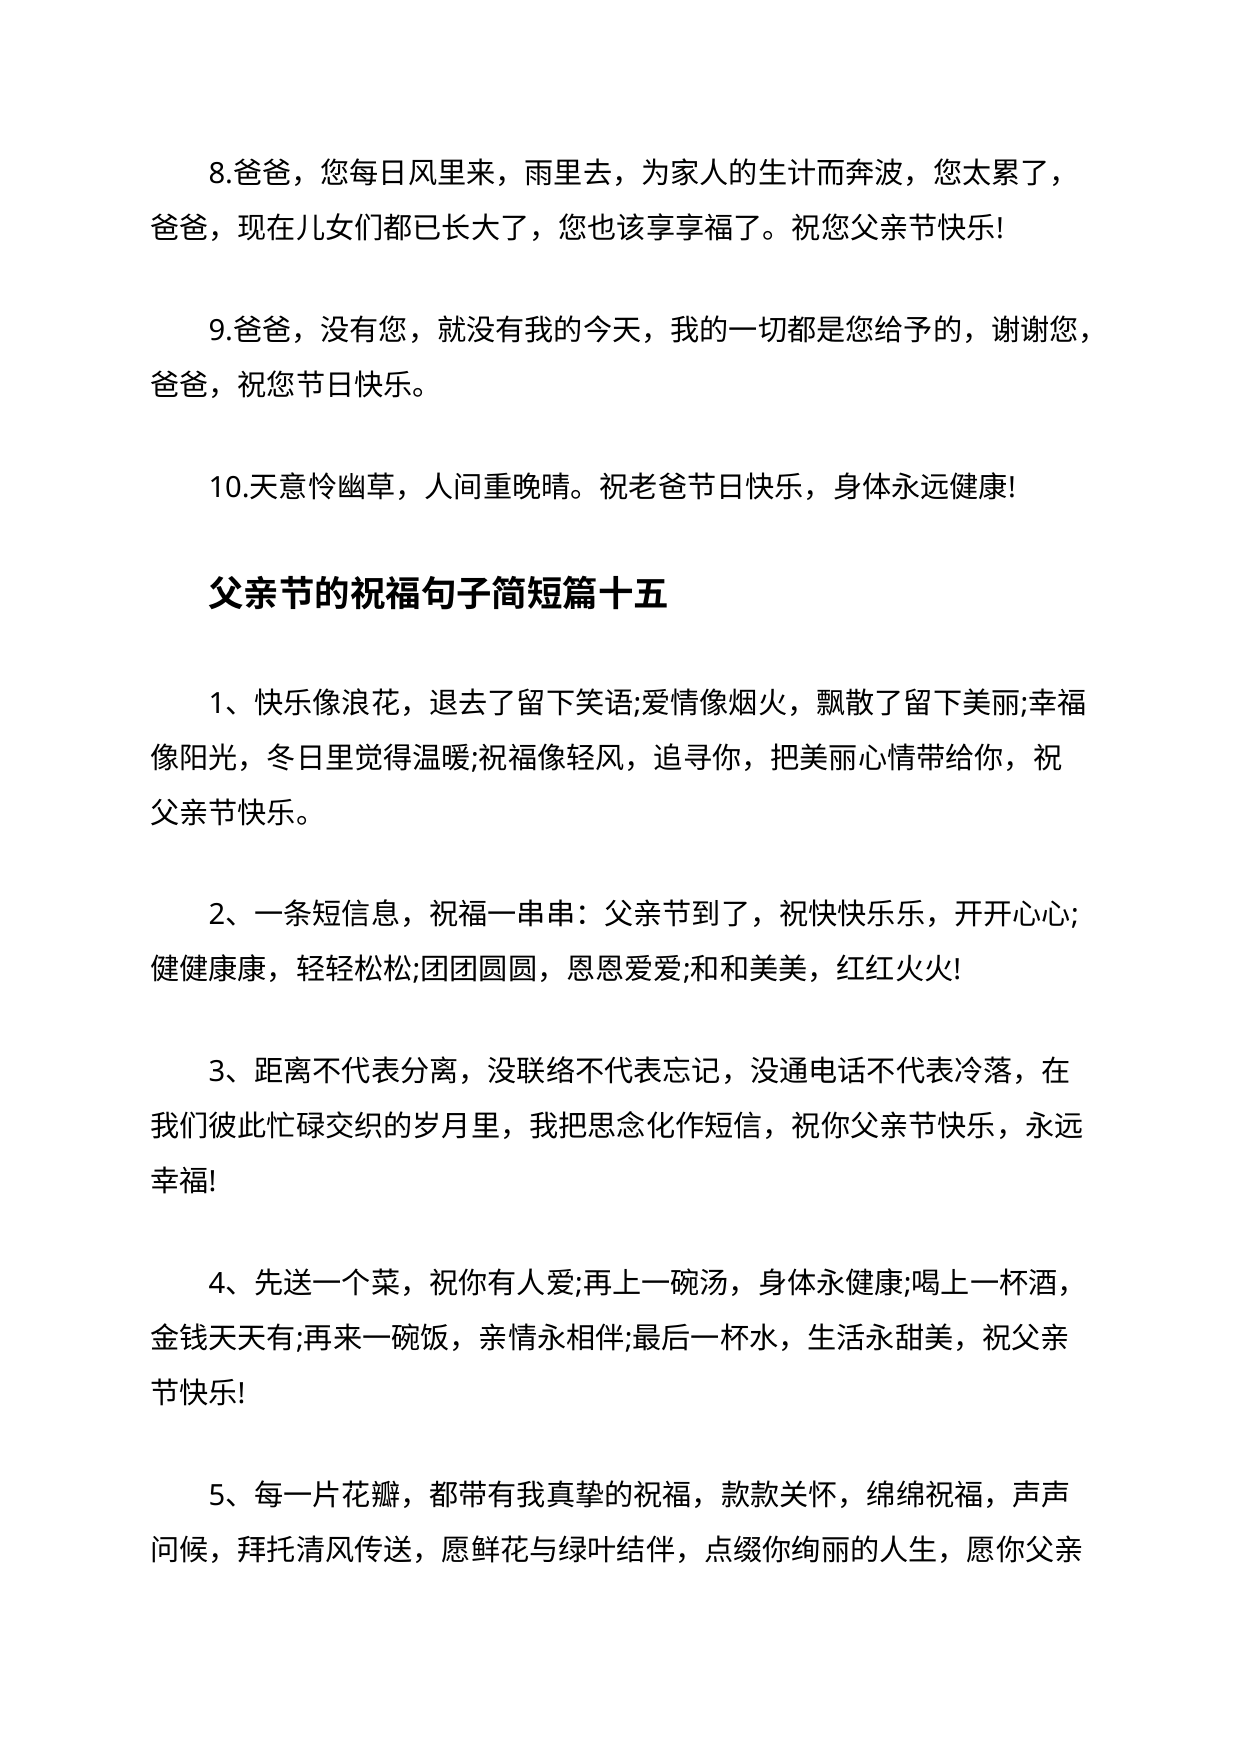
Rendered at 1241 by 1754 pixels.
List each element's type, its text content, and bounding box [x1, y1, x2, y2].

text 1、快乐像浪花，退去了留下笑语;爱情像烟火，飘散了留下美丽;幸福像阳光，冬日里觉得温暖;祝福像轻风，追寻你，把美丽心情带给你，祝父亲节快乐。 [150, 679, 1090, 831]
text 10.天意怜幽草，人间重晚晴。祝老爸节日快乐，身体永远健康! [150, 464, 1090, 506]
text 3、距离不代表分离，没联络不代表忘记，没通电话不代表冷落，在我们彼此忙碌交织的岁月里，我把思念化作短信，祝你父亲节快乐，永远幸福! [150, 1048, 1090, 1200]
text 4、先送一个菜，祝你有人爱;再上一碗汤，身体永健康;喝上一杯酒，金钱天天有;再来一碗饭，亲情永相伴;最后一杯水，生活永甜美，祝父亲节快乐! [150, 1260, 1090, 1412]
text 2、一条短信息，祝福一串串：父亲节到了，祝快快乐乐，开开心心;健健康康，轻轻松松;团团圆圆，恩恩爱爱;和和美美，红红火火! [150, 891, 1090, 988]
text 8.爸爸，您每日风里来，雨里去，为家人的生计而奔波，您太累了，爸爸，现在儿女们都已长大了，您也该享享福了。祝您父亲节快乐! [150, 150, 1090, 247]
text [150, 1472, 1090, 1569]
text 9.爸爸，没有您，就没有我的今天，我的一切都是您给予的，谢谢您，爸爸，祝您节日快乐。 [150, 307, 1090, 404]
text 父亲节的祝福句子简短篇十五 [150, 566, 1090, 617]
